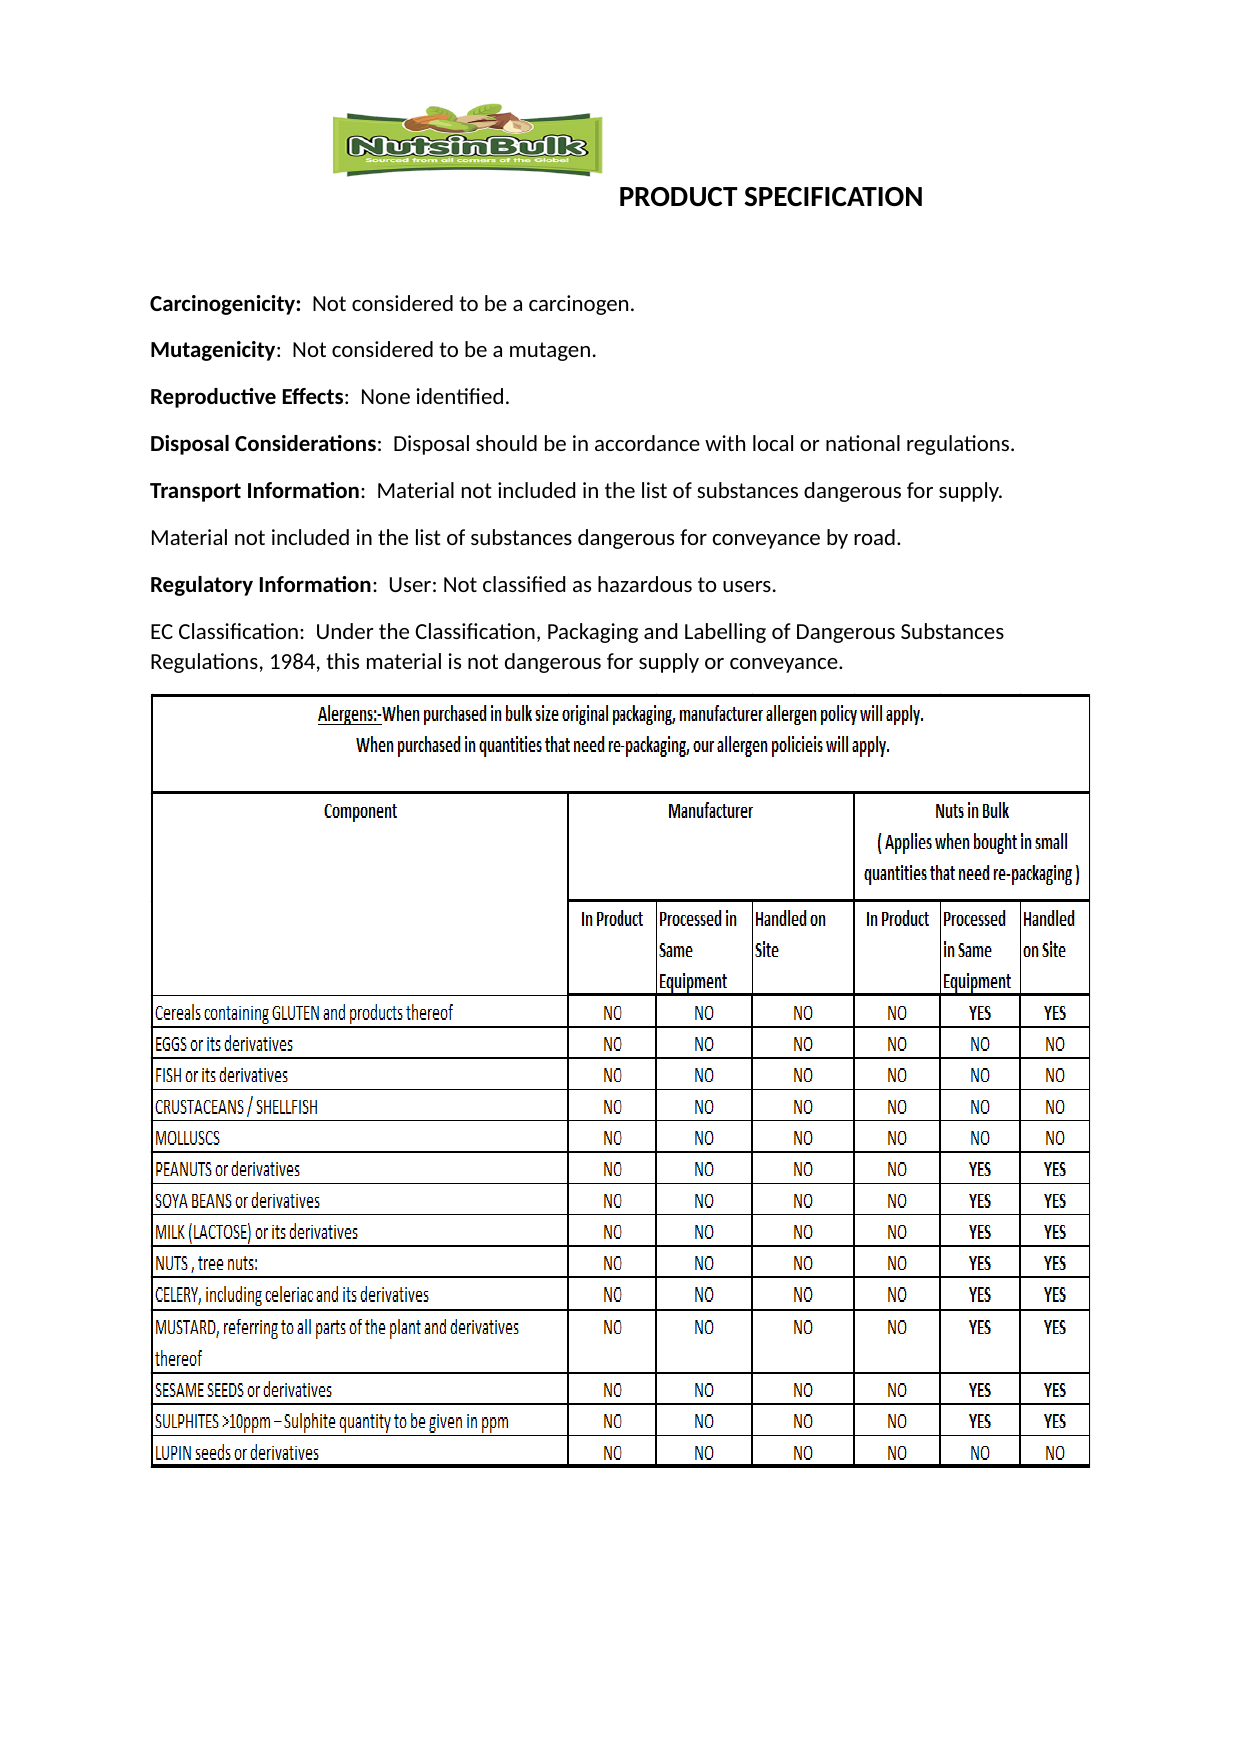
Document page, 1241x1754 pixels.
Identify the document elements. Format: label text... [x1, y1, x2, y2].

text Reproductive Effects: None identified. [150, 382, 1090, 410]
text Material not included in the list of substances dangerous for conveyance by road. [150, 523, 1090, 551]
text Regulatory Information: User: Not classified as hazardous to users. [150, 570, 1090, 598]
text Mutagenicity: Not considered to be a mutagen. [150, 336, 1090, 363]
text Transport Information: Material not included in the list of substances dangerous for supply. [150, 476, 1090, 504]
text EC Classification: Under the Classification, Packaging and Labelling of Dangerous Substances Regulations, 1984, this material is not dangerous for supply or conveyance. [150, 617, 1090, 675]
text Disposal Considerations: Disposal should be in accordance with local or national regulations. [150, 429, 1090, 457]
text Carcinogenicity: Not considered to be a carcinogen. [150, 289, 1090, 317]
picture [316, 73, 619, 207]
picture [150, 693, 1091, 1468]
